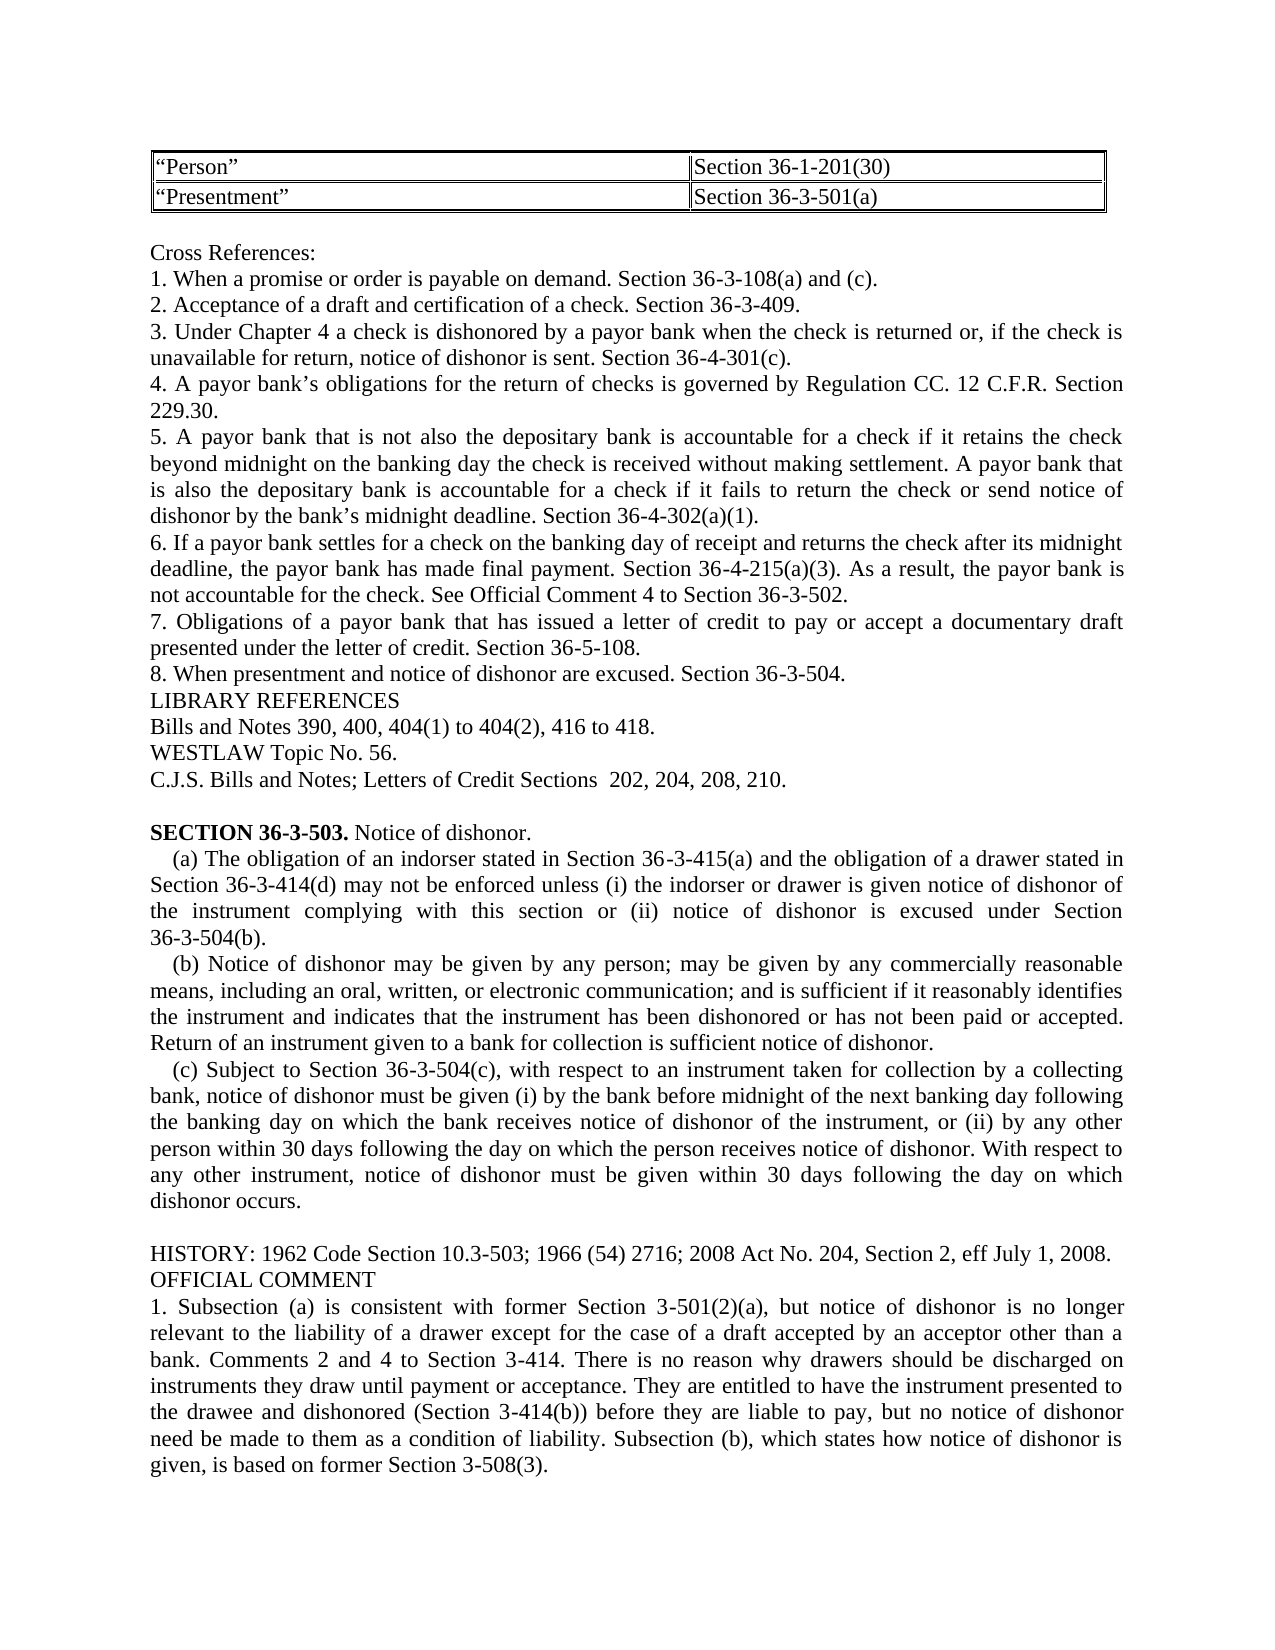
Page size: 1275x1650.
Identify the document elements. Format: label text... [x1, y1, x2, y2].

text LIBRARY REFERENCES [150, 687, 1125, 713]
text HISTORY: 1962 Code Section 10.3-503; 1966 (54) 2716; 2008 Act No. 204, Section 2, eff July 1, 2008. [150, 1240, 1125, 1267]
text 8. When presentment and notice of dishonor are excused. Section 36-3-504. [150, 660, 1125, 687]
text Bills and Notes 390, 400, 404(1) to 404(2), 416 to 418. [150, 713, 1125, 739]
text 6. If a payor bank settles for a check on the banking day of receipt and returns the check after its midnight deadline, the payor bank has made final payment. Section 36-4-215(a)(3). As a result, the payor bank is not accountable for the check. See Official Comment 4 to Section 36-3-502. [150, 529, 1125, 608]
text SECTION 36-3-503. Notice of dishonor. [150, 818, 1125, 845]
text WESTLAW Topic No. 56. [150, 739, 1125, 766]
text 4. A payor bank’s obligations for the return of checks is governed by Regulation CC. 12 C.F.R. Section 229.30. [150, 371, 1125, 423]
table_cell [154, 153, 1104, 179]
text OFFICIAL COMMENT [150, 1267, 1125, 1293]
text (a) The obligation of an indorser stated in Section 36-3-415(a) and the obligation of a drawer stated in Section 36-3-414(d) may not be enforced unless (i) the indorser or drawer is given notice of dishonor of the instrument complying with this section or (ii) notice of dishonor is excused under Section 36-3-504(b). [150, 845, 1125, 950]
text 2. Acceptance of a draft and certification of a check. Section 36-3-409. [150, 291, 1125, 318]
text C.J.S. Bills and Notes; Letters of Credit Sections 202, 204, 208, 210. [150, 766, 1125, 792]
text 5. A payor bank that is not also the depositary bank is accountable for a check if it retains the check beyond midnight on the banking day the check is received without making settlement. A payor bank that is also the depositary bank is accountable for a check if it fails to return the check or send notice of dishonor by the bank’s midnight deadline. Section 36-4-302(a)(1). [150, 423, 1125, 529]
text 1. When a promise or order is payable on demand. Section 36-3-108(a) and (c). [150, 265, 1125, 291]
text 3. Under Chapter 4 a check is dishonored by a payor bank when the check is returned or, if the check is unavailable for return, notice of dishonor is sent. Section 36-4-301(c). [150, 318, 1125, 371]
text (b) Notice of dishonor may be given by any person; may be given by any commercially reasonable means, including an oral, written, or electronic communication; and is sufficient if it reasonably identifies the instrument and indicates that the instrument has been dishonored or has not been paid or accepted. Return of an instrument given to a bank for collection is sufficient notice of dishonor. [150, 950, 1125, 1056]
text 1. Subsection (a) is consistent with former Section 3-501(2)(a), but notice of dishonor is no longer relevant to the liability of a drawer except for the case of a draft accepted by an acceptor other than a bank. Comments 2 and 4 to Section 3-414. There is no reason why drawers should be discharged on instruments they draw until payment or acceptance. They are entitled to have the instrument presented to the drawee and dishonored (Section 3-414(b)) before they are liable to pay, but no notice of dishonor need be made to them as a condition of liability. Subsection (b), which states how notice of dishonor is given, is based on former Section 3-508(3). [150, 1293, 1125, 1477]
text 7. Obligations of a payor bank that has issued a letter of credit to pay or accept a documentary draft presented under the letter of credit. Section 36-5-108. [150, 608, 1125, 660]
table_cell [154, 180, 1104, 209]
text (c) Subject to Section 36-3-504(c), with respect to an instrument taken for collection by a collecting bank, notice of dishonor must be given (i) by the bank before midnight of the next banking day following the banking day on which the bank receives notice of dishonor of the instrument, or (ii) by any other person within 30 days following the day on which the person receives notice of dishonor. With respect to any other instrument, notice of dishonor must be given within 30 days following the day on which dishonor occurs. [150, 1056, 1125, 1214]
text Cross References: [150, 239, 1125, 265]
